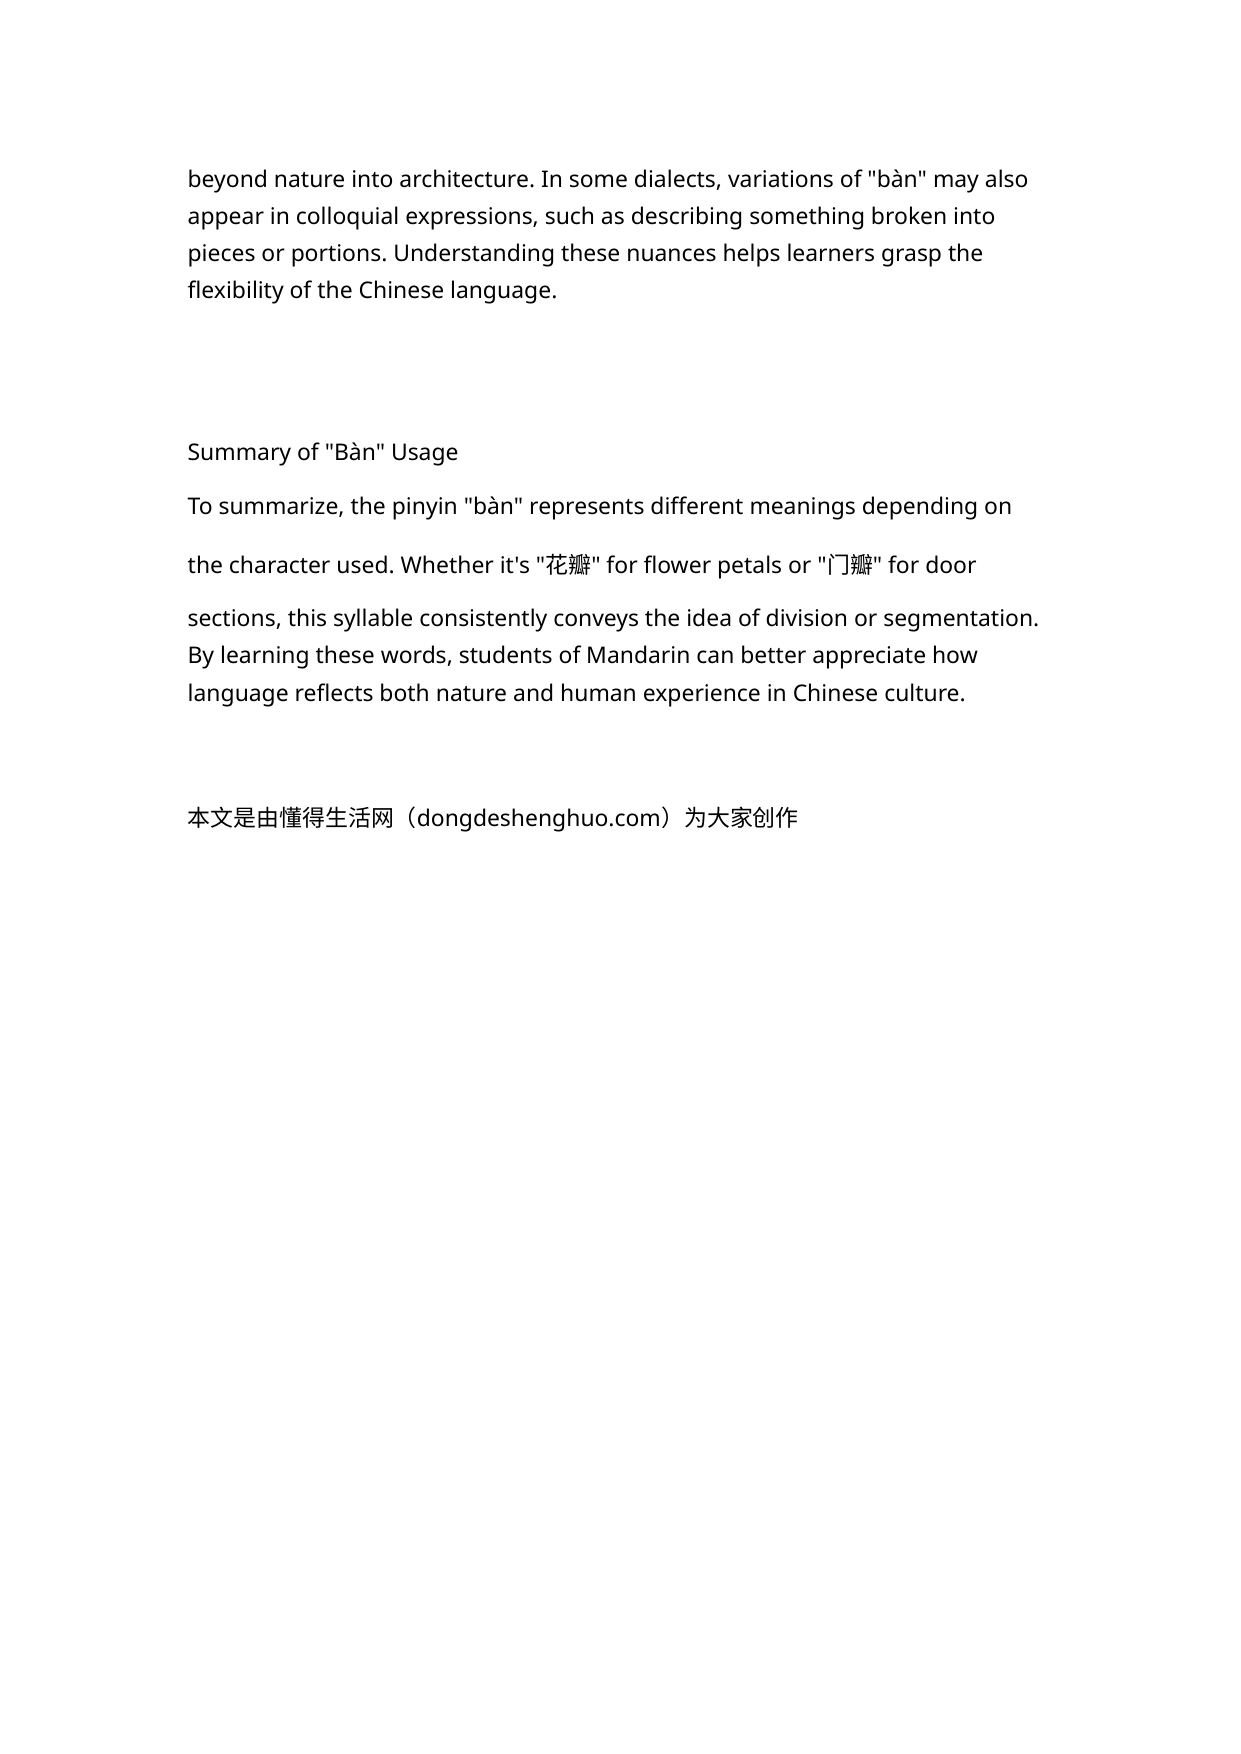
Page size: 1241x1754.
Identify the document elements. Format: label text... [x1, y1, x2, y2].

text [187, 162, 1053, 306]
text 本文是由懂得生活网（dongdeshenghuo.com）为大家创作 [187, 783, 1053, 848]
text To summarize, the pinyin "bàn" represents different meanings depending on the character used. Whether it's "花瓣" for flower petals or "门瓣" for door sections, this syllable consistently conveys the idea of division or segmentation. By learning these words, students of Mandarin can better appreciate how language reflects both nature and human experience in Chinese culture. [187, 489, 1053, 708]
text Summary of "Bàn" Usage [187, 435, 1053, 468]
